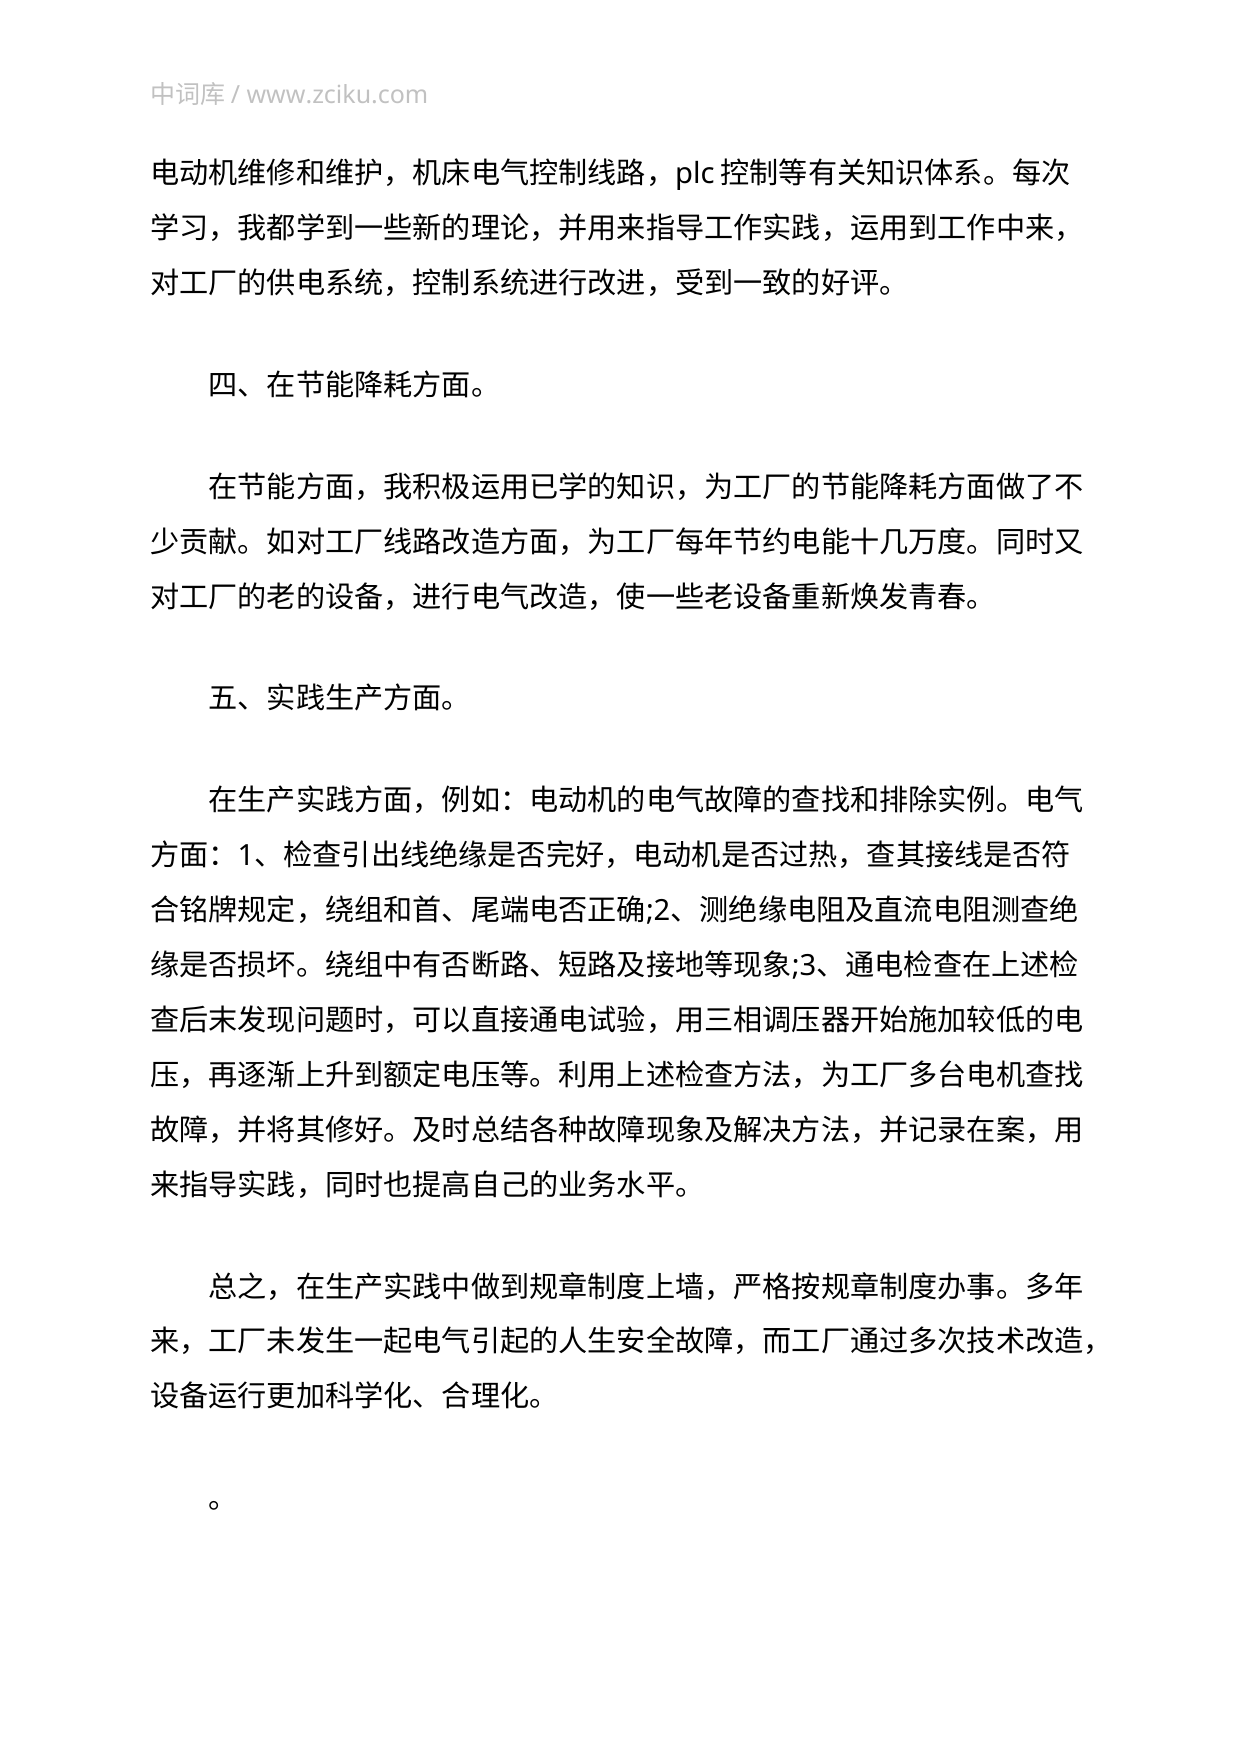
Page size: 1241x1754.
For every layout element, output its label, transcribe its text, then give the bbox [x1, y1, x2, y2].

text 五、实践生产方面。 [150, 675, 1090, 717]
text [150, 150, 1090, 302]
text 四、在节能降耗方面。 [150, 362, 1090, 404]
text 。 [150, 1475, 1090, 1517]
text 在生产实践方面，例如：电动机的电气故障的查找和排除实例。电气方面：1、检查引出线绝缘是否完好，电动机是否过热，查其接线是否符合铭牌规定，绕组和首、尾端电否正确;2、测绝缘电阻及直流电阻测查绝缘是否损坏。绕组中有否断路、短路及接地等现象;3、通电检查在上述检查后末发现问题时，可以直接通电试验，用三相调压器开始施加较低的电压，再逐渐上升到额定电压等。利用上述检查方法，为工厂多台电机查找故障，并将其修好。及时总结各种故障现象及解决方法，并记录在案，用来指导实践，同时也提高自己的业务水平。 [150, 777, 1090, 1204]
text 总之，在生产实践中做到规章制度上墙，严格按规章制度办事。多年来，工厂未发生一起电气引起的人生安全故障，而工厂通过多次技术改造，设备运行更加科学化、合理化。 [150, 1263, 1090, 1415]
text 在节能方面，我积极运用已学的知识，为工厂的节能降耗方面做了不少贡献。如对工厂线路改造方面，为工厂每年节约电能十几万度。同时又对工厂的老的设备，进行电气改造，使一些老设备重新焕发青春。 [150, 463, 1090, 616]
